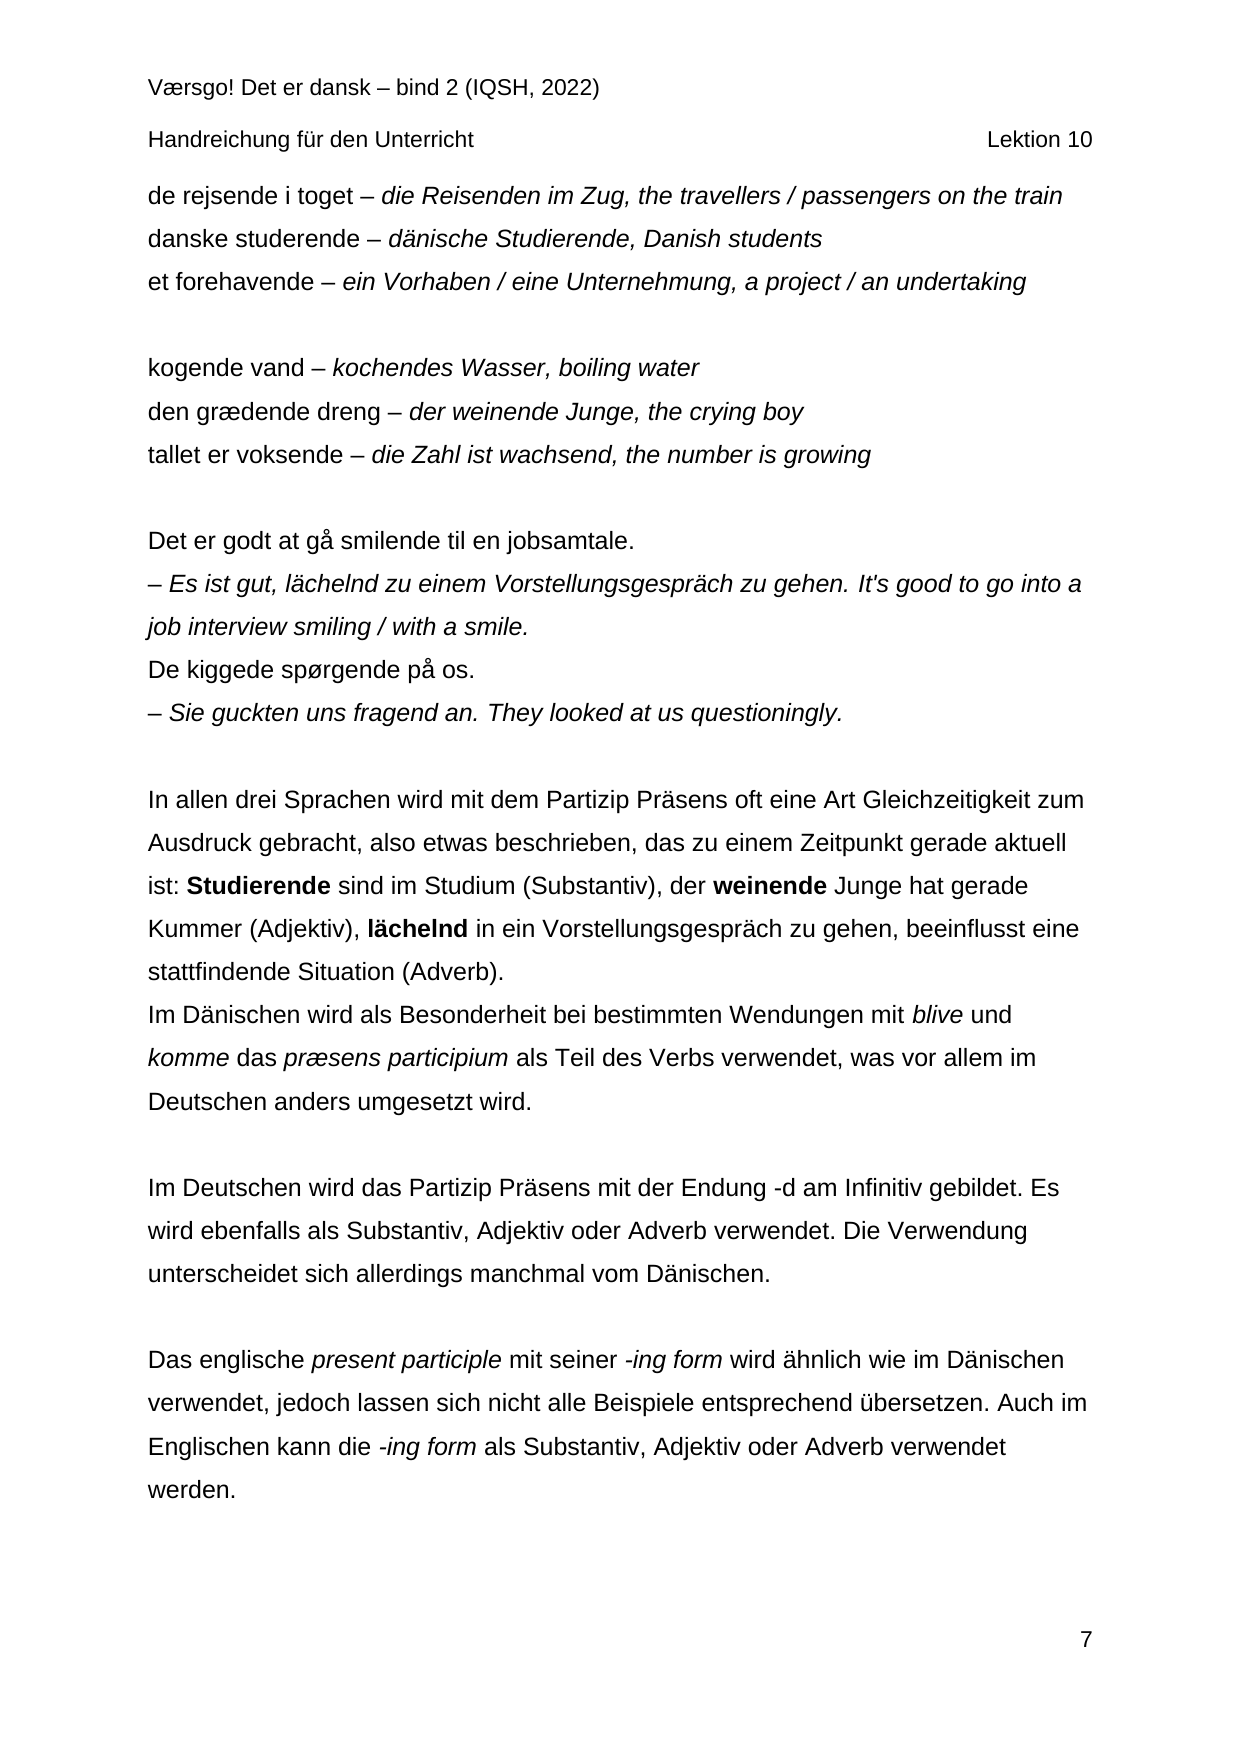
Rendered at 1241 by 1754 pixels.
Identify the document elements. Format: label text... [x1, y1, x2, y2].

text Im Deutschen wird das Partizip Präsens mit der Endung -d am Infinitiv gebildet. Es wird ebenfalls als Substantiv, Adjektiv oder Adverb verwendet. Die Verwendung unterscheidet sich allerdings manchmal vom Dänischen. [148, 1173, 1093, 1288]
text Das englische present participle mit seiner -ing form wird ähnlich wie im Dänischen verwendet, jedoch lassen sich nicht alle Beispiele entsprechend übersetzen. Auch im Englischen kann die -ing form als Substantiv, Adjektiv oder Adverb verwendet werden. [148, 1345, 1093, 1503]
text De kiggede spørgende på os. [148, 655, 1093, 684]
text de rejsende i toget – die Reisenden im Zug, the travellers / passengers on the train danske studerende – dänische Studierende, Danish students [148, 181, 1093, 253]
text den grædende dreng – der weinende Junge, the crying boy [148, 396, 1093, 425]
text Im Dänischen wird als Besonderheit bei bestimmten Wendungen mit blive und komme das præsens participium als Teil des Verbs verwendet, was vor allem im Deutschen anders umgesetzt wird. [148, 1000, 1093, 1115]
text kogende vand – kochendes Wasser, boiling water [148, 353, 1093, 382]
text Det er godt at gå smilende til en jobsamtale. – Es ist gut, lächelnd zu einem Vorstellungsgespräch zu gehen. It's good to go into a job interview smiling / with a smile. [148, 526, 1093, 641]
text et forehavende – ein Vorhaben / eine Unternehmung, a project / an undertaking [148, 267, 1093, 296]
text In allen drei Sprachen wird mit dem Partizip Präsens oft eine Art Gleichzeitigkeit zum Ausdruck gebracht, also etwas beschrieben, das zu einem Zeitpunkt gerade aktuell ist: Studierende sind im Studium (Substantiv), der weinende Junge hat gerade Kummer (Adjektiv), lächelnd in ein Vorstellungsgespräch zu gehen, beeinflusst eine stattfindende Situation (Adverb). [148, 784, 1093, 986]
text – Sie guckten uns fragend an. They looked at us questioningly. [148, 698, 1093, 727]
text tallet er voksende – die Zahl ist wachsend, the number is growing [148, 439, 1093, 468]
